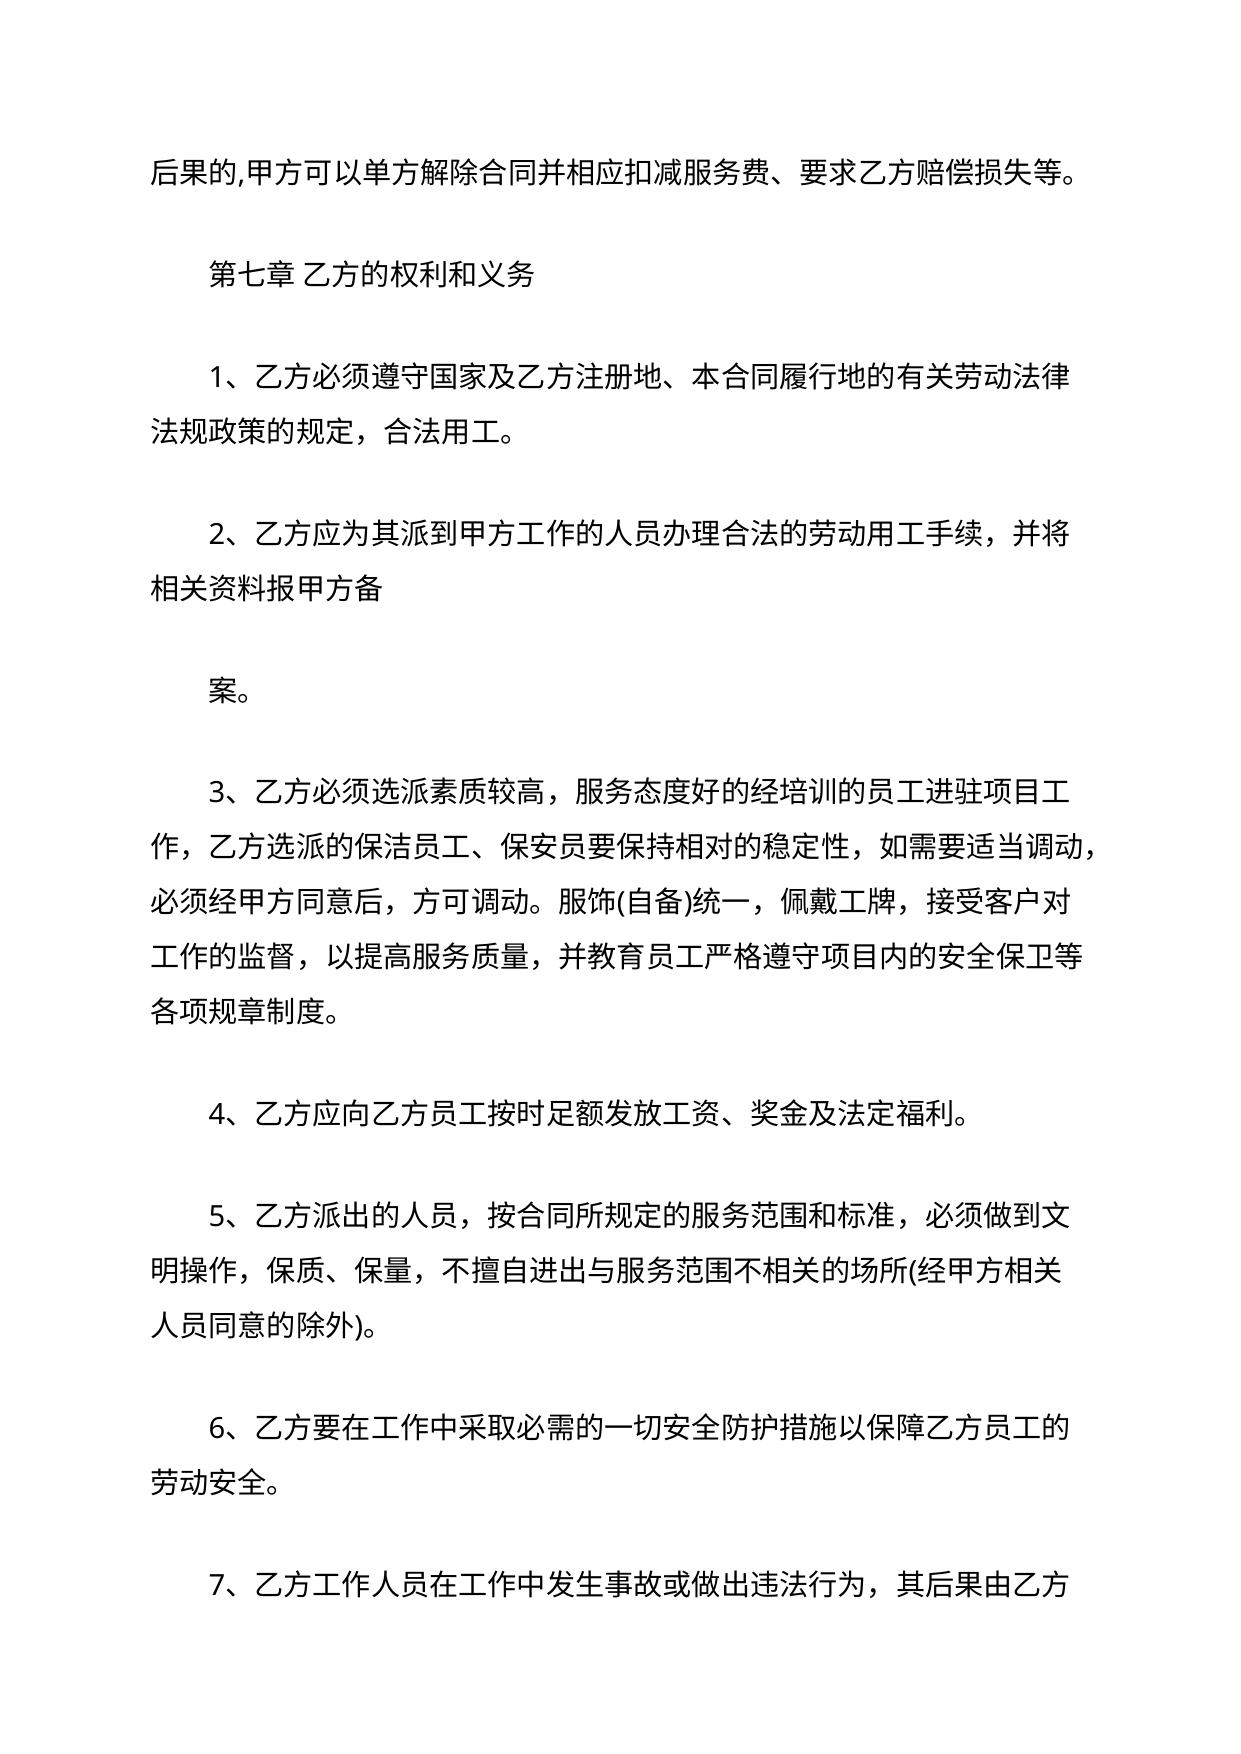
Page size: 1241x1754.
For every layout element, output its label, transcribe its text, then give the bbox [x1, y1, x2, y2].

text 2、乙方应为其派到甲方工作的人员办理合法的劳动用工手续，并将相关资料报甲方备 [150, 511, 1090, 608]
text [150, 150, 1090, 192]
text 1、乙方必须遵守国家及乙方注册地、本合同履行地的有关劳动法律法规政策的规定，合法用工。 [150, 354, 1090, 451]
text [150, 1561, 1090, 1604]
text 6、乙方要在工作中采取必需的一切安全防护措施以保障乙方员工的劳动安全。 [150, 1404, 1090, 1502]
text 3、乙方必须选派素质较高，服务态度好的经培训的员工进驻项目工作，乙方选派的保洁员工、保安员要保持相对的稳定性，如需要适当调动，必须经甲方同意后，方可调动。服饰(自备)统一，佩戴工牌，接受客户对工作的监督，以提高服务质量，并教育员工严格遵守项目内的安全保卫等各项规章制度。 [150, 769, 1090, 1031]
text 第七章 乙方的权利和义务 [150, 252, 1090, 294]
text 案。 [150, 667, 1090, 709]
text 5、乙方派出的人员，按合同所规定的服务范围和标准，必须做到文明操作，保质、保量，不擅自进出与服务范围不相关的场所(经甲方相关人员同意的除外)。 [150, 1193, 1090, 1345]
text 4、乙方应向乙方员工按时足额发放工资、奖金及法定福利。 [150, 1091, 1090, 1133]
